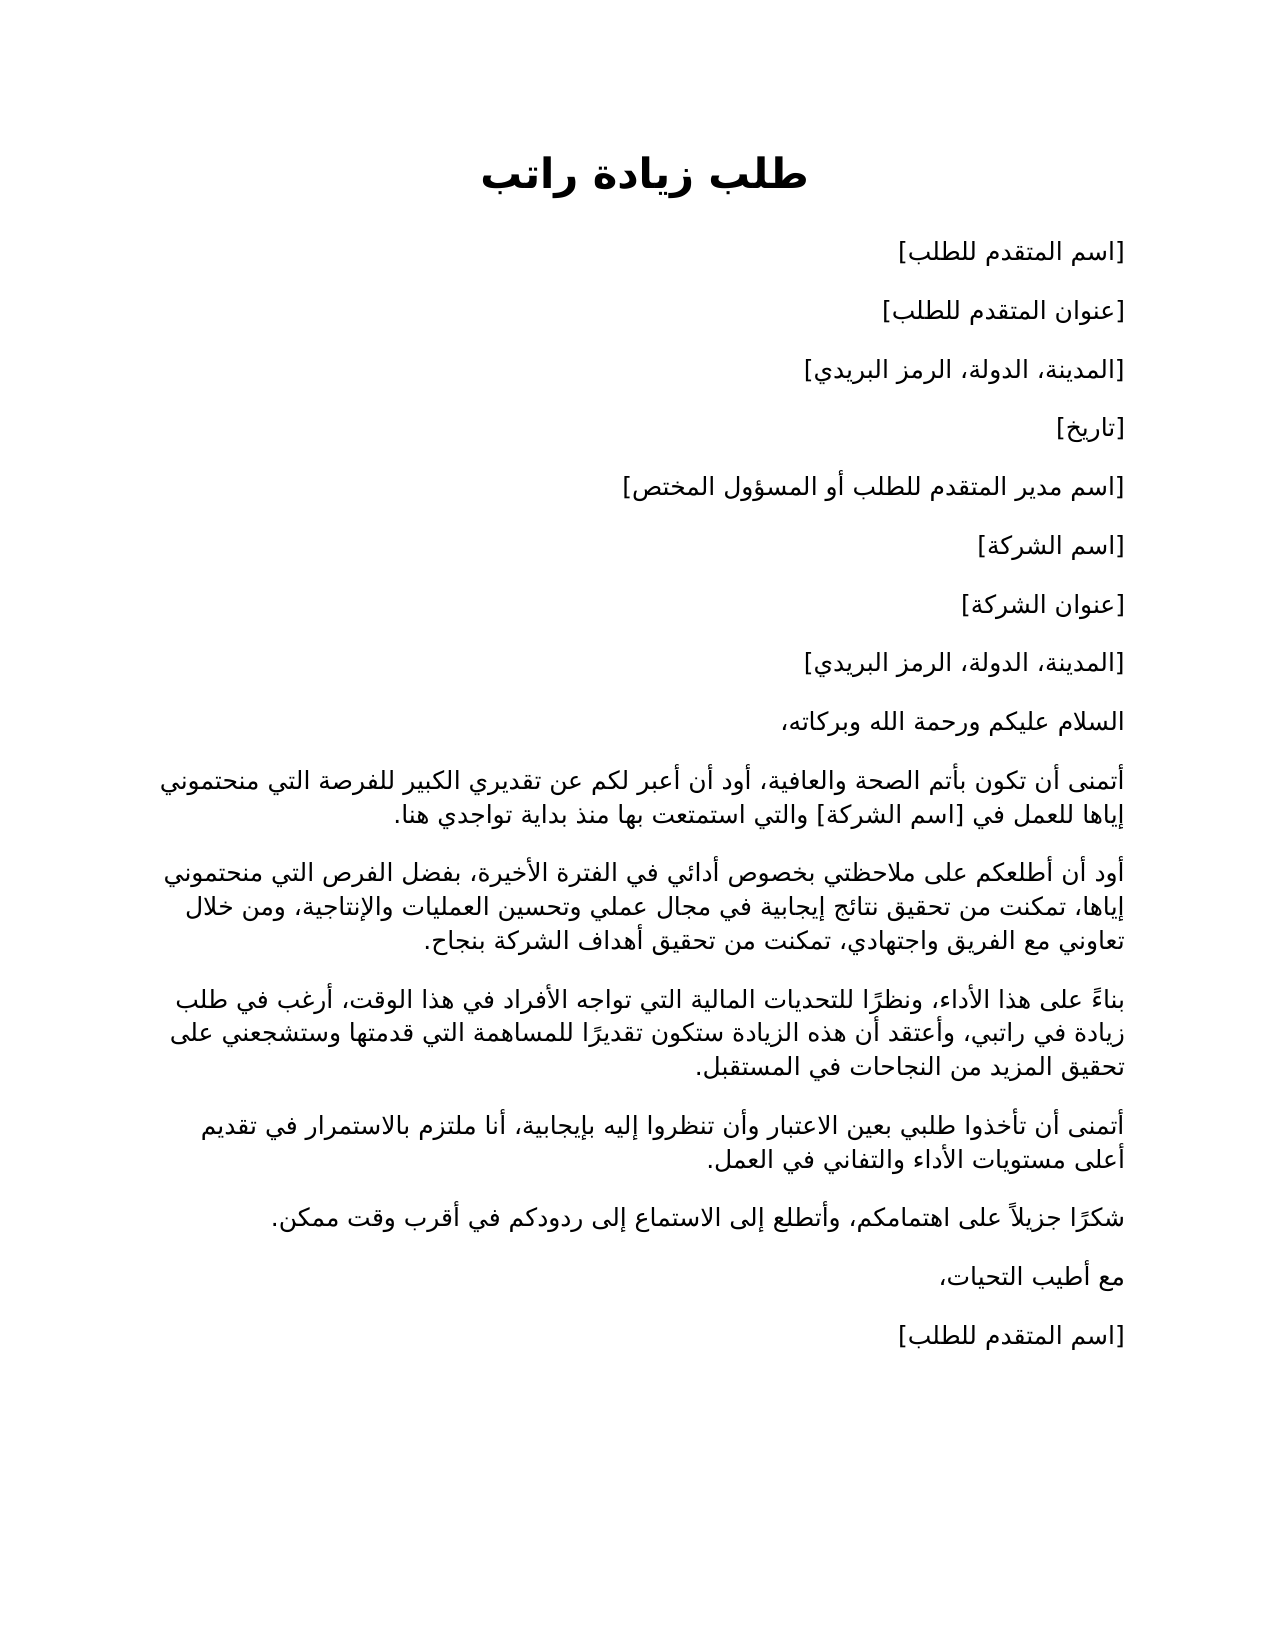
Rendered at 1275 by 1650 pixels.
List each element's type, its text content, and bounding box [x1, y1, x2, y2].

text أتمنى أن تأخذوا طلبي بعين الاعتبار وأن تنظروا إليه بإيجابية، أنا ملتزم بالاستمرار في تقديم أعلى مستويات الأداء والتفاني في العمل. [150, 1111, 1125, 1174]
text السلام عليكم ورحمة الله وبركاته، [150, 707, 1125, 737]
text [تاريخ] [150, 414, 1125, 443]
text بناءً على هذا الأداء، ونظرًا للتحديات المالية التي تواجه الأفراد في هذا الوقت، أرغب في طلب زيادة في راتبي، وأعتقد أن هذه الزيادة ستكون تقديرًا للمساهمة التي قدمتها وستشجعني على تحقيق المزيد من النجاحات في المستقبل. [150, 985, 1125, 1082]
text [عنوان المتقدم للطلب] [150, 296, 1125, 325]
subtitle طلب زيادة راتب [150, 150, 1125, 198]
text [اسم المتقدم للطلب] [150, 1321, 1125, 1350]
text أود أن أطلعكم على ملاحظتي بخصوص أدائي في الفترة الأخيرة، بفضل الفرص التي منحتموني إياها، تمكنت من تحقيق نتائج إيجابية في مجال عملي وتحسين العمليات والإنتاجية، ومن خلال تعاوني مع الفريق واجتهادي، تمكنت من تحقيق أهداف الشركة بنجاح. [150, 859, 1125, 955]
text [المدينة، الدولة، الرمز البريدي] [150, 355, 1125, 384]
text شكرًا جزيلاً على اهتمامكم، وأتطلع إلى الاستماع إلى ردودكم في أقرب وقت ممكن. [150, 1204, 1125, 1233]
text مع أطيب التحيات، [150, 1262, 1125, 1292]
text [عنوان الشركة] [150, 590, 1125, 619]
text [اسم المتقدم للطلب] [150, 237, 1125, 267]
text [المدينة، الدولة، الرمز البريدي] [150, 649, 1125, 678]
text أتمنى أن تكون بأتم الصحة والعافية، أود أن أعبر لكم عن تقديري الكبير للفرصة التي منحتموني إياها للعمل في [اسم الشركة] والتي استمتعت بها منذ بداية تواجدي هنا. [150, 766, 1125, 829]
text [اسم مدير المتقدم للطلب أو المسؤول المختص] [150, 472, 1125, 502]
text [اسم الشركة] [150, 531, 1125, 560]
